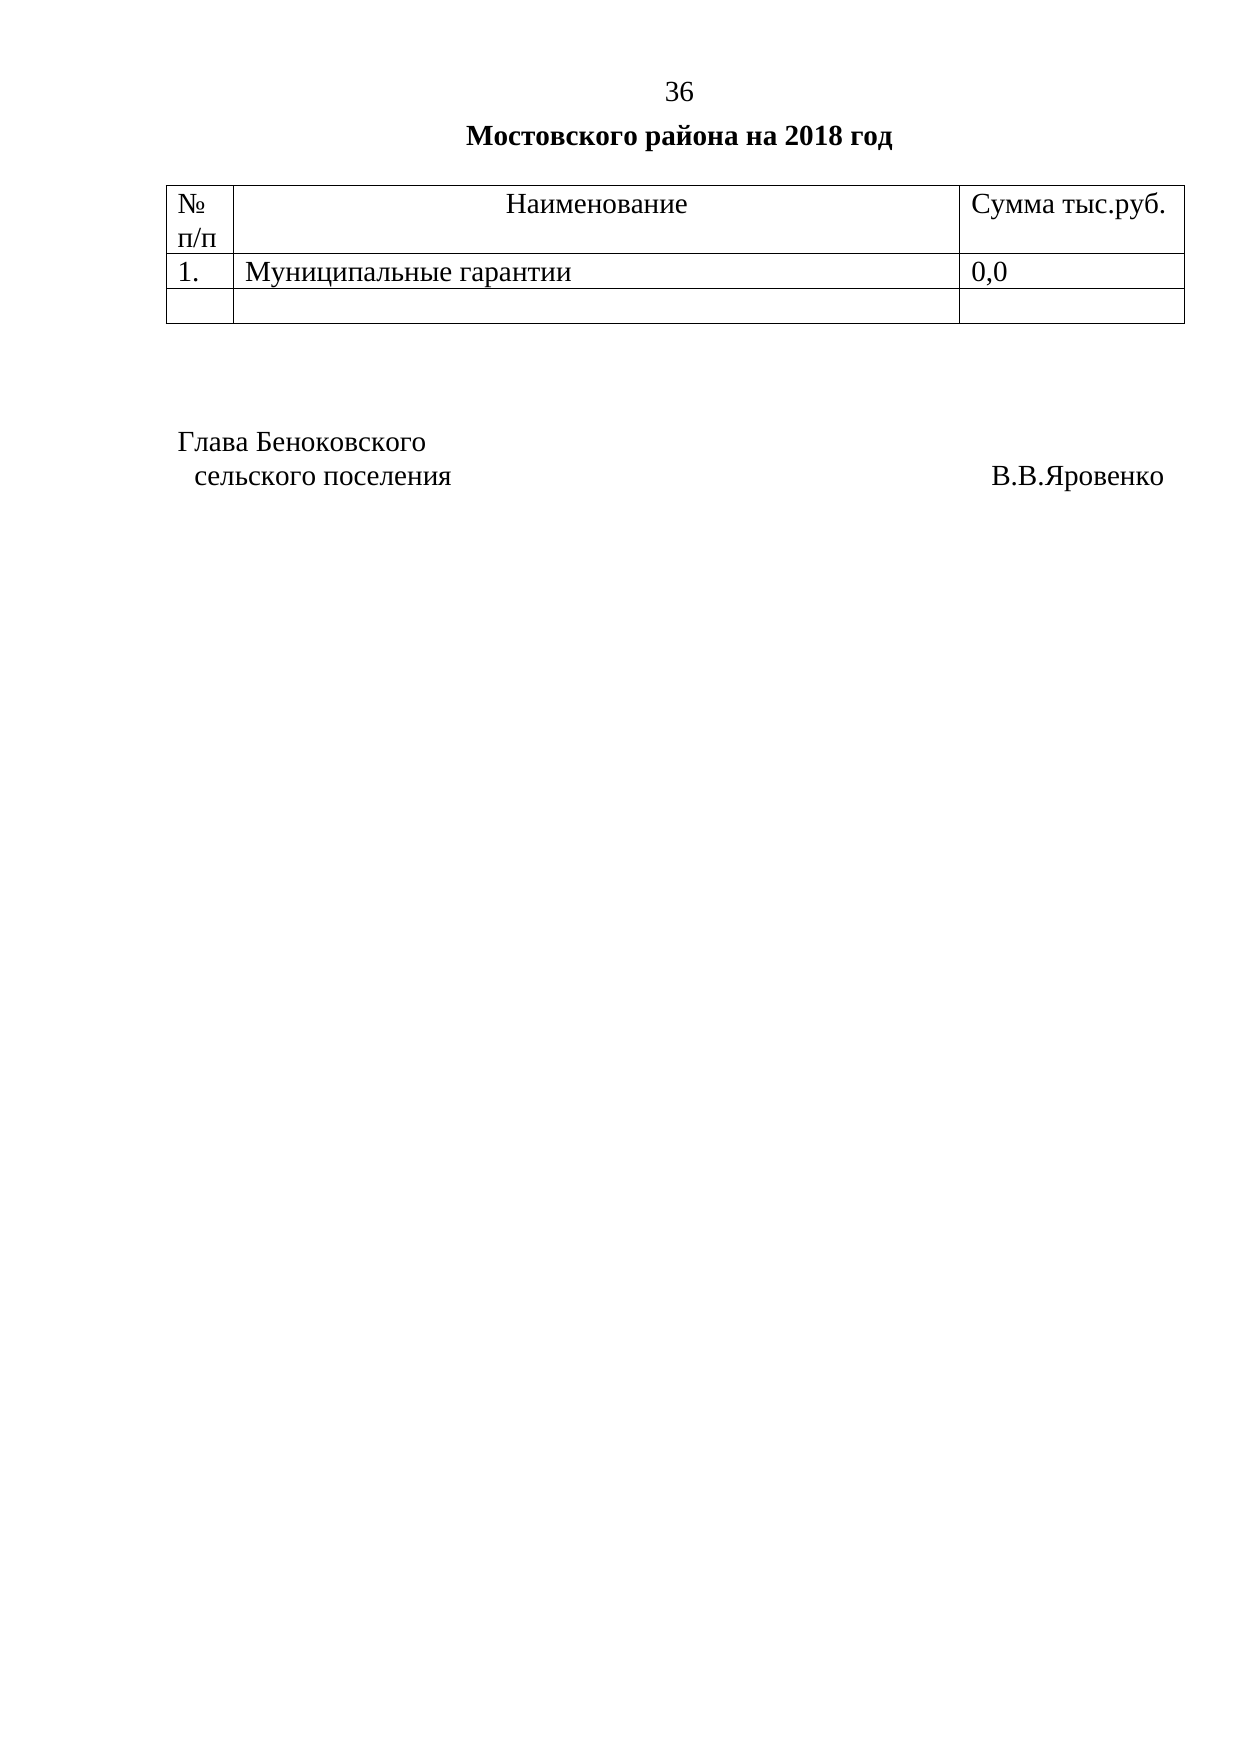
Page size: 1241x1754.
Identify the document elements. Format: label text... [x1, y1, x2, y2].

table_cell [960, 289, 1184, 322]
text сельского поселения В.В.Яровенко [177, 458, 1181, 491]
table_cell 0,0 [960, 254, 1184, 288]
table_cell 1. [167, 254, 233, 288]
text Мостовского района на 2018 год [177, 118, 1181, 152]
table_header Сумма тыс.руб. [960, 186, 1184, 253]
table_cell [167, 289, 233, 322]
table_header № п/п [167, 186, 233, 253]
table_header Наименование [234, 186, 959, 253]
table_cell [234, 289, 959, 322]
table_cell Муниципальные гарантии [234, 254, 959, 288]
text Глава Беноковского [177, 424, 1181, 458]
